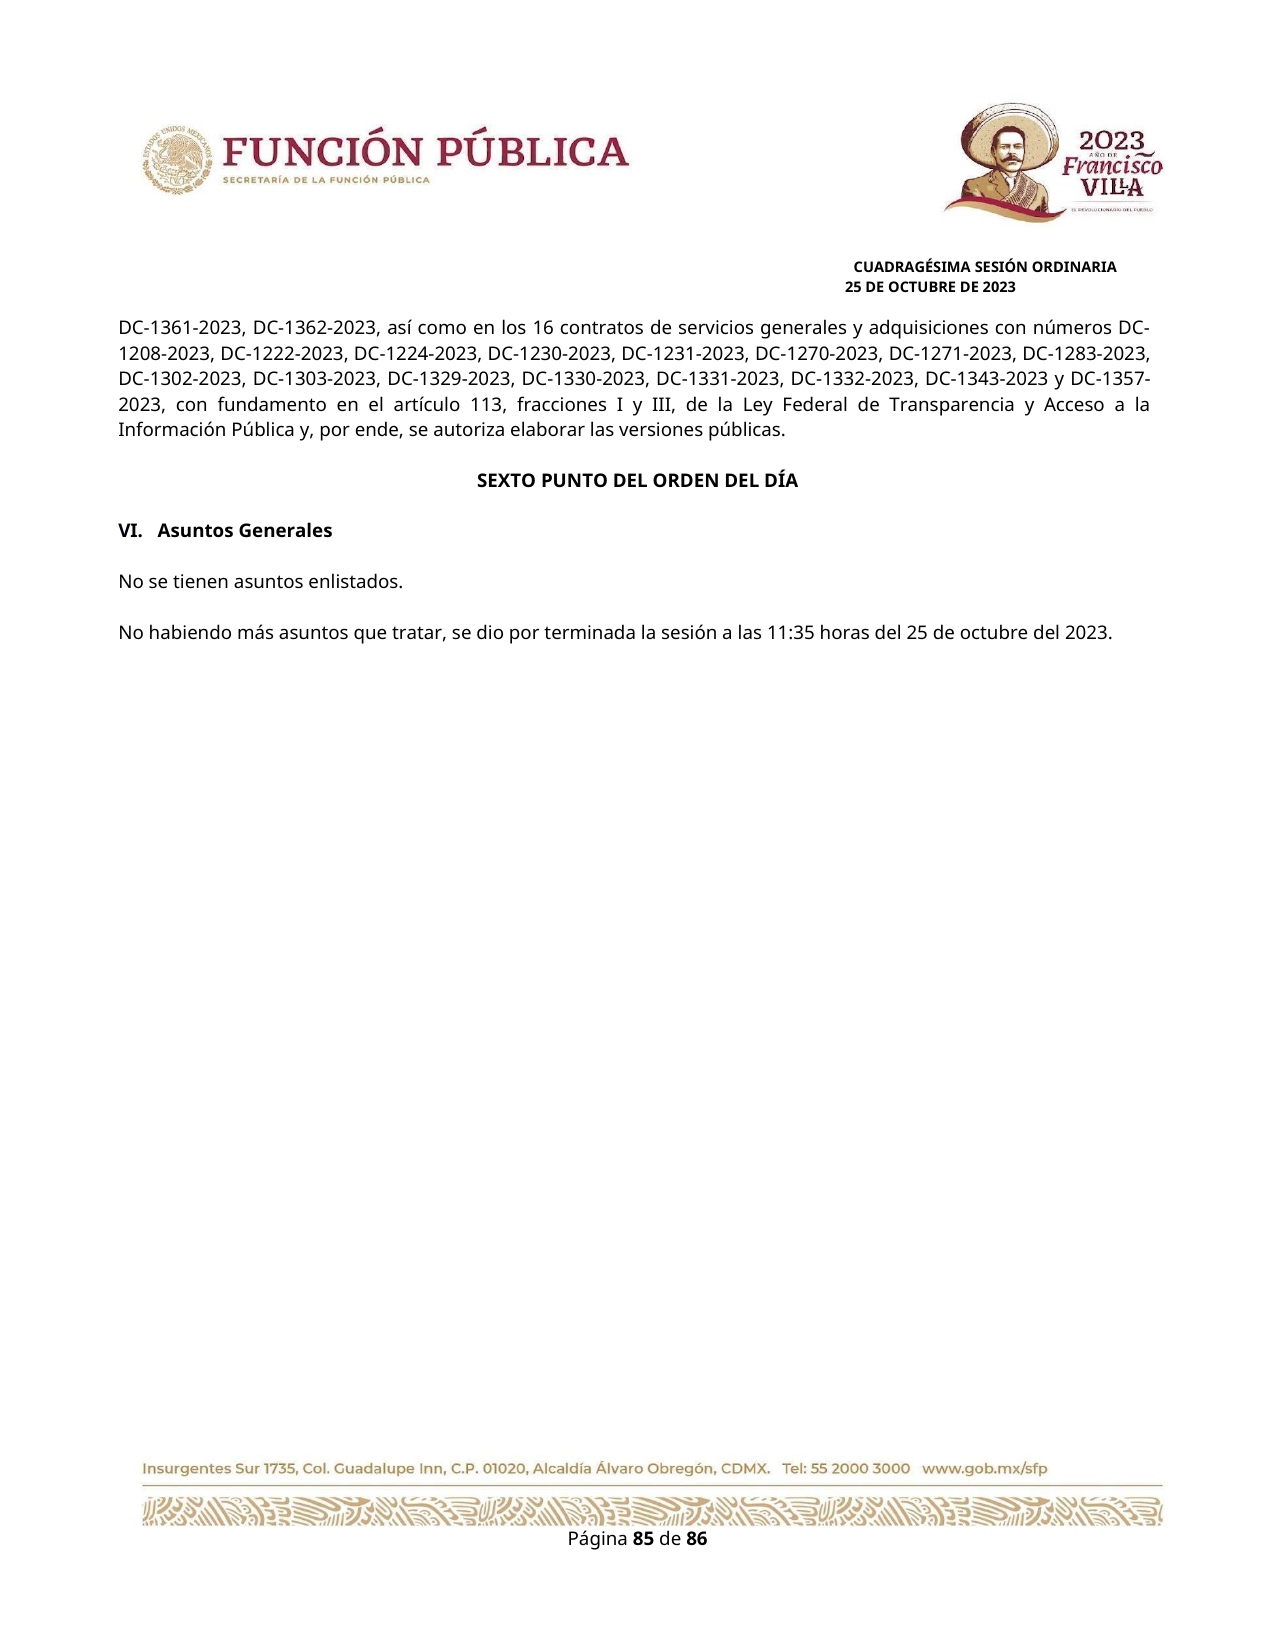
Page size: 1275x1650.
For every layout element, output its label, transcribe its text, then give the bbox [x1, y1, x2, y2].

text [118, 315, 1152, 442]
text No habiendo más asuntos que tratar, se dio por terminada la sesión a las 11:35 horas del 25 de octubre del 2023. [118, 619, 1153, 645]
text SEXTO PUNTO DEL ORDEN DEL DÍA [118, 467, 1157, 493]
text No se tienen asuntos enlistados. [118, 568, 1157, 594]
picture [26, 11, 1275, 1555]
text VI. Asuntos Generales [118, 518, 1157, 543]
